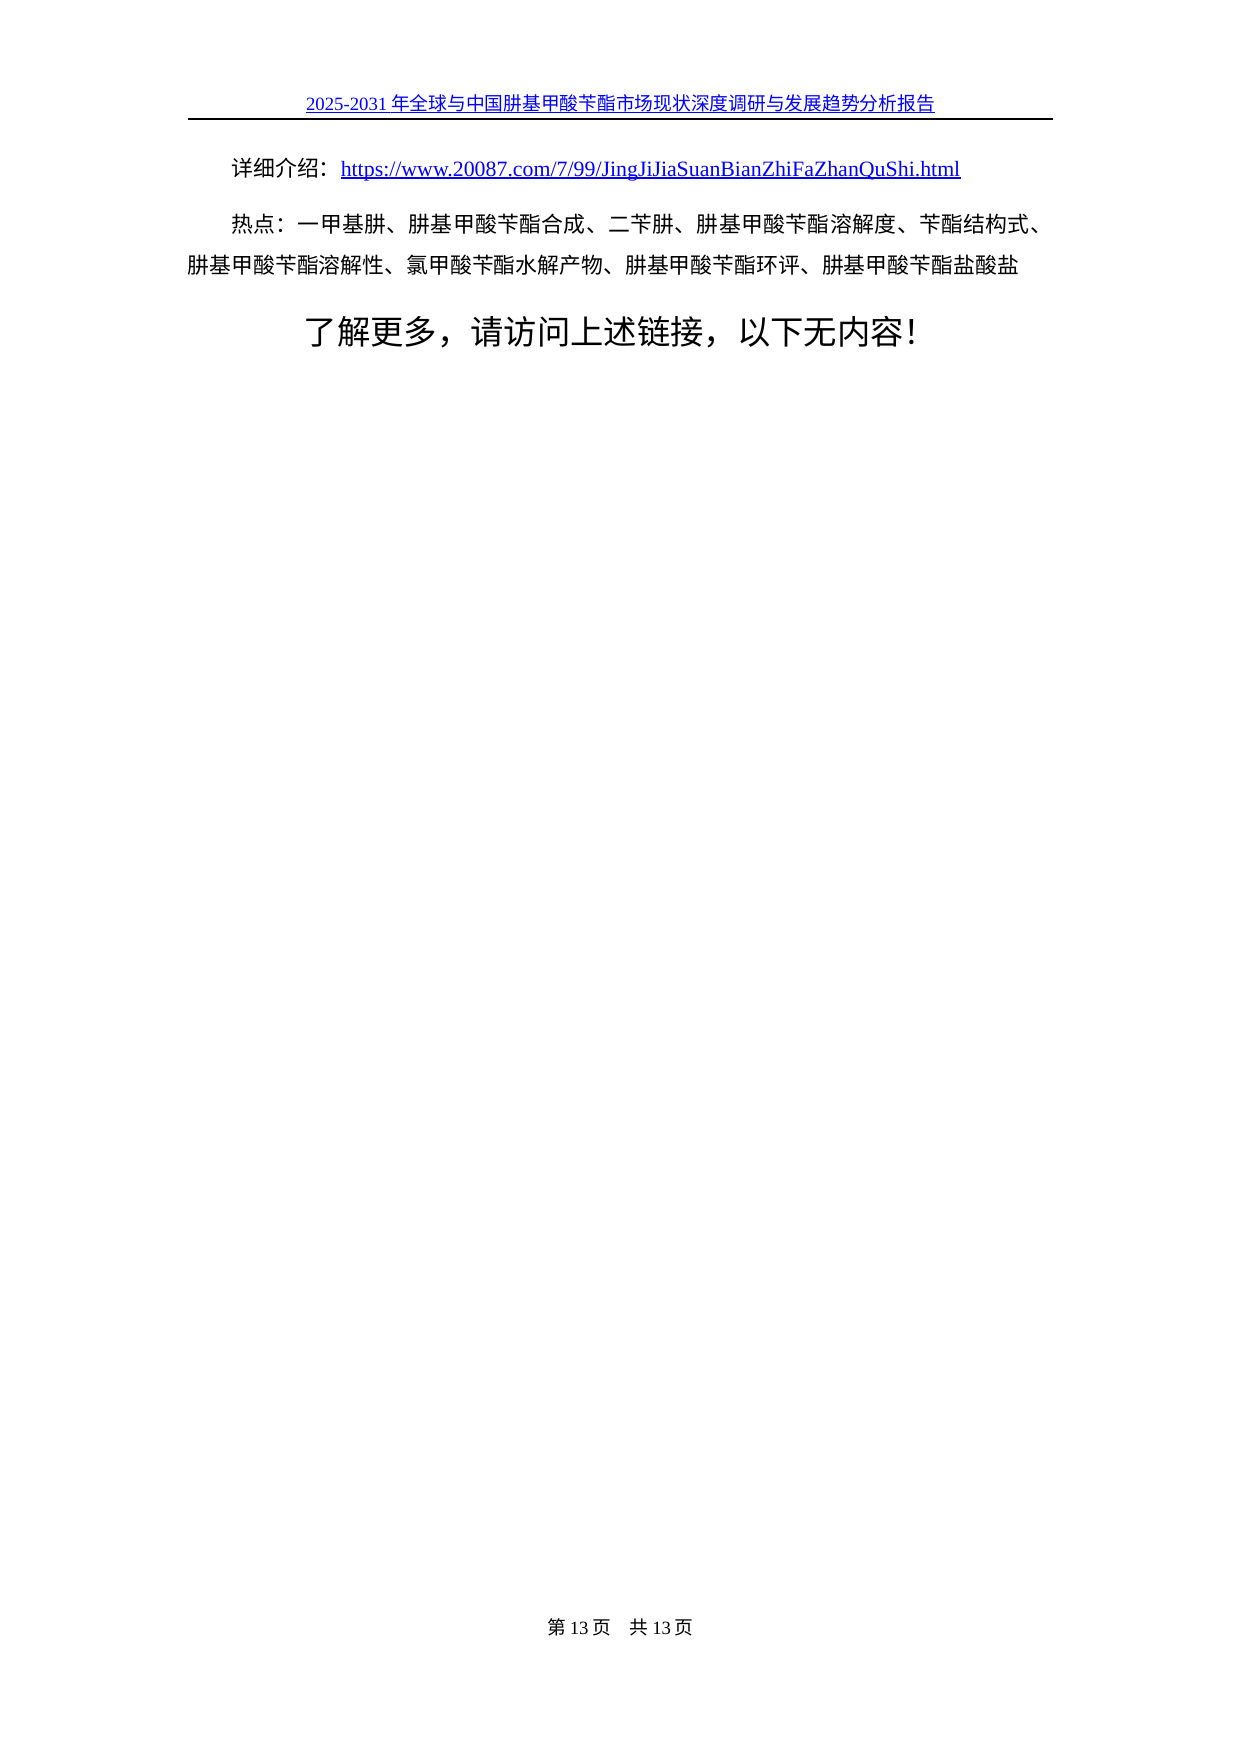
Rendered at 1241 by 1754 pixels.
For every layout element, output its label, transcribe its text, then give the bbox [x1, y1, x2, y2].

text 热点：一甲基肼、肼基甲酸苄酯合成、二苄肼、肼基甲酸苄酯溶解度、苄酯结构式、肼基甲酸苄酯溶解性、氯甲酸苄酯水解产物、肼基甲酸苄酯环评、肼基甲酸苄酯盐酸盐 [187, 207, 1053, 280]
text 详细介绍：https://www.20087.com/7/99/JingJiJiaSuanBianZhiFaZhanQuShi.html [187, 150, 1053, 183]
title 了解更多，请访问上述链接，以下无内容！ [187, 298, 1053, 363]
